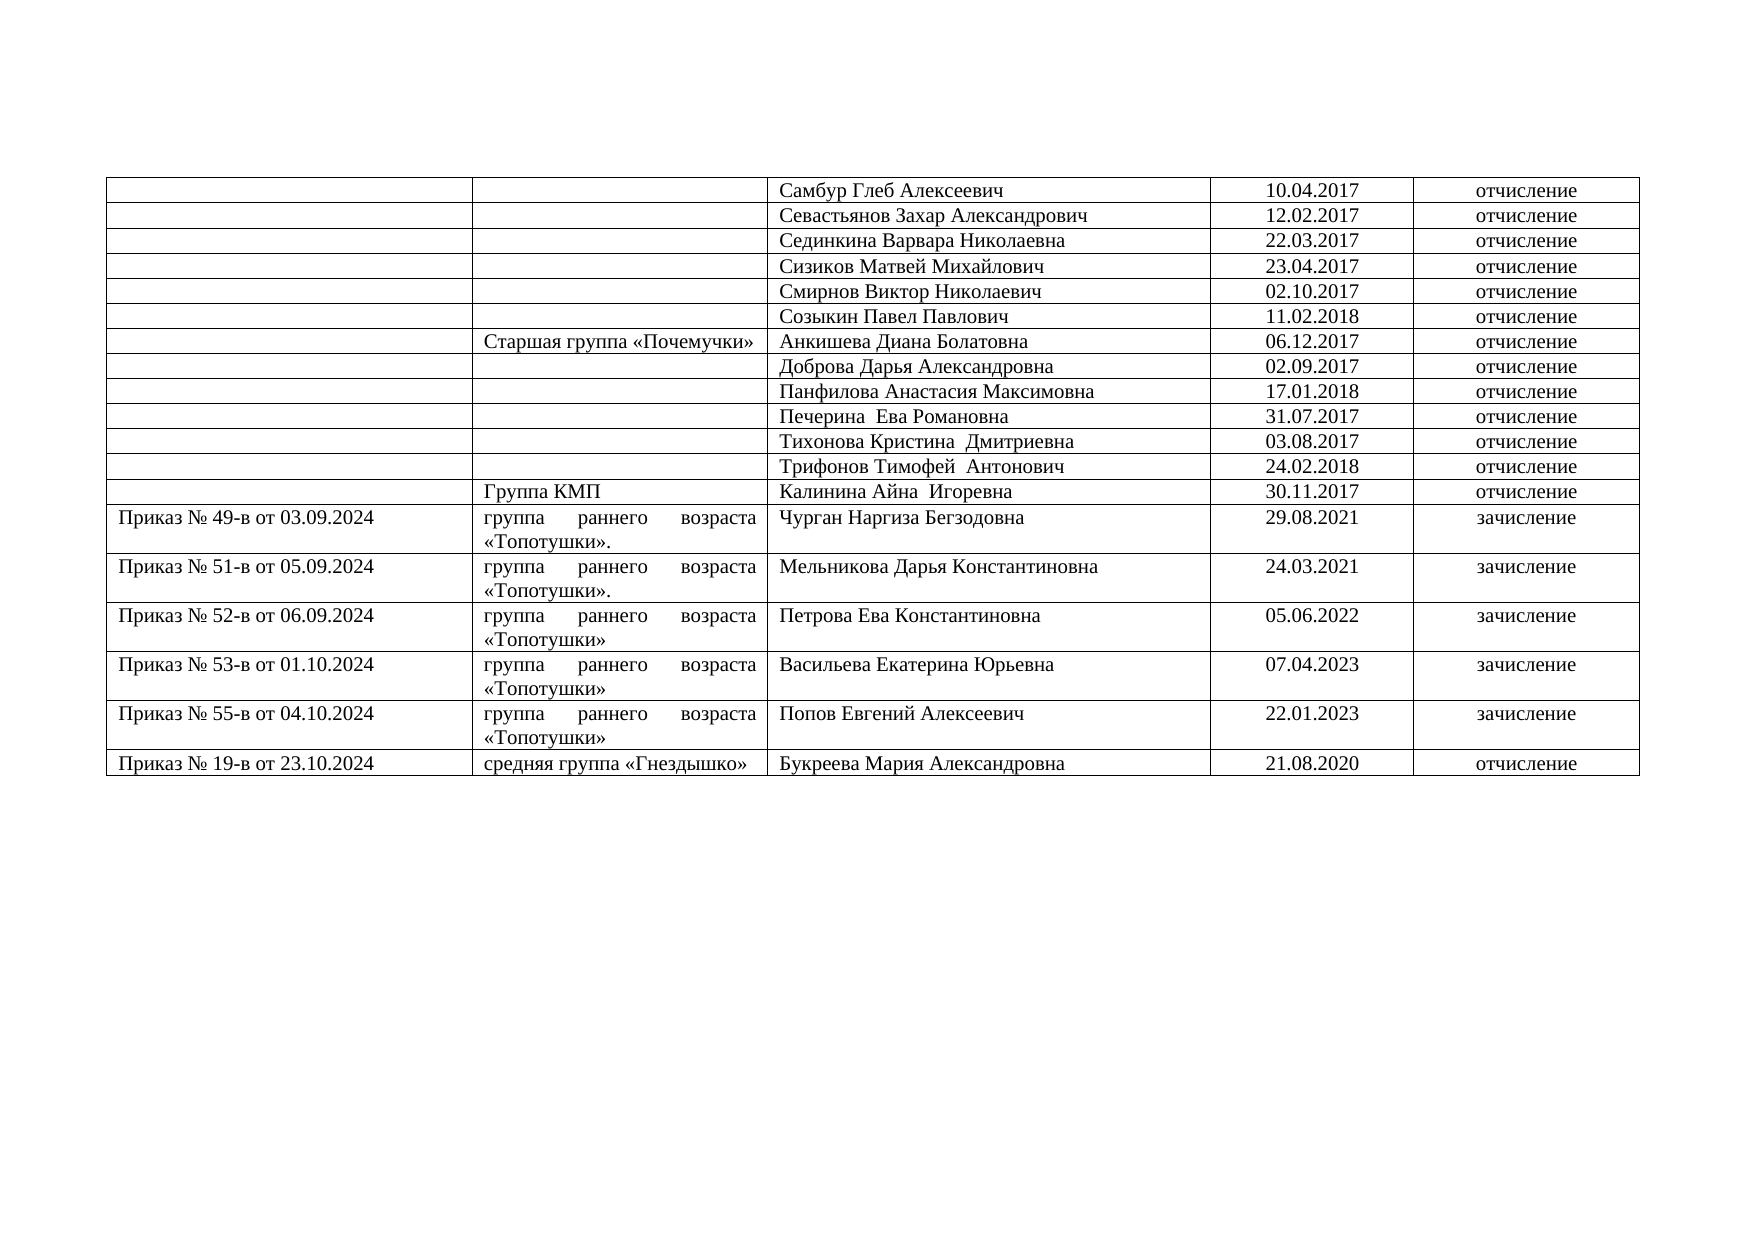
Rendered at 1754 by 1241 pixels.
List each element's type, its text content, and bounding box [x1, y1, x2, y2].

table_cell Приказ № 53-в от 01.10.2024 [107, 652, 472, 700]
table_cell Приказ № 51-в от 05.09.2024 [107, 554, 472, 602]
table_cell Доброва Дарья Александровна [768, 354, 1210, 378]
table_cell отчисление [1414, 178, 1639, 202]
table_cell группа раннего возраста «Топотушки». [473, 505, 767, 553]
table_cell [107, 480, 472, 503]
table_cell 17.01.2018 [1211, 379, 1413, 403]
table_cell [107, 429, 472, 453]
table_cell Печерина Ева Романовна [768, 404, 1210, 428]
table_cell Приказ № 49-в от 03.09.2024 [107, 505, 472, 553]
table_cell зачисление [1414, 505, 1639, 553]
table_cell Севастьянов Захар Александрович [768, 203, 1210, 227]
table_cell Трифонов Тимофей Антонович [768, 454, 1210, 478]
table_cell отчисление [1414, 279, 1639, 303]
table_cell зачисление [1414, 701, 1639, 749]
table_cell 22.01.2023 [1211, 701, 1413, 749]
table_cell [473, 354, 767, 378]
table_cell группа раннего возраста «Топотушки» [473, 701, 767, 749]
table_cell 11.02.2018 [1211, 304, 1413, 328]
table_cell Группа КМП [473, 480, 767, 503]
table_cell 02.10.2017 [1211, 279, 1413, 303]
table_cell группа раннего возраста «Топотушки» [473, 652, 767, 700]
table_cell [107, 329, 472, 353]
table_cell [107, 354, 472, 378]
table_cell [107, 254, 472, 278]
table_cell отчисление [1414, 203, 1639, 227]
table_cell Панфилова Анастасия Максимовна [768, 379, 1210, 403]
table_cell [473, 254, 767, 278]
table_cell Созыкин Павел Павлович [768, 304, 1210, 328]
table_cell отчисление [1414, 429, 1639, 453]
table_cell зачисление [1414, 603, 1639, 651]
table_cell [107, 178, 472, 202]
table_cell 31.07.2017 [1211, 404, 1413, 428]
table_cell средняя группа «Гнездышко» [473, 750, 767, 774]
table_cell отчисление [1414, 404, 1639, 428]
table_cell 03.08.2017 [1211, 429, 1413, 453]
table_cell 05.06.2022 [1211, 603, 1413, 651]
table_cell [473, 304, 767, 328]
table_cell отчисление [1414, 750, 1639, 774]
table_cell 24.03.2021 [1211, 554, 1413, 602]
table_cell [107, 203, 472, 227]
table_cell 06.12.2017 [1211, 329, 1413, 353]
table_cell группа раннего возраста «Топотушки». [473, 554, 767, 602]
table_cell Приказ № 52-в от 06.09.2024 [107, 603, 472, 651]
table_cell Букреева Мария Александровна [768, 750, 1210, 774]
table_cell [473, 178, 767, 202]
table_cell Мельникова Дарья Константиновна [768, 554, 1210, 602]
table_cell 29.08.2021 [1211, 505, 1413, 553]
table_cell [107, 379, 472, 403]
table_cell [473, 229, 767, 252]
table_cell Смирнов Виктор Николаевич [768, 279, 1210, 303]
table_cell Старшая группа «Почемучки» [473, 329, 767, 353]
table_cell Самбур Глеб Алексеевич [768, 178, 1210, 202]
table_cell 07.04.2023 [1211, 652, 1413, 700]
table_cell 22.03.2017 [1211, 229, 1413, 252]
table_cell [107, 279, 472, 303]
table_cell 24.02.2018 [1211, 454, 1413, 478]
table_cell 21.08.2020 [1211, 750, 1413, 774]
table_cell [107, 454, 472, 478]
table_cell Сединкина Варвара Николаевна [768, 229, 1210, 252]
table_cell Чурган Наргиза Бегзодовна [768, 505, 1210, 553]
table_cell Калинина Айна Игоревна [768, 480, 1210, 503]
table_cell отчисление [1414, 229, 1639, 252]
table_cell 02.09.2017 [1211, 354, 1413, 378]
table_cell Приказ № 19-в от 23.10.2024 [107, 750, 472, 774]
table_cell отчисление [1414, 254, 1639, 278]
table_cell [473, 203, 767, 227]
table_cell зачисление [1414, 554, 1639, 602]
table_cell отчисление [1414, 354, 1639, 378]
table_cell 12.02.2017 [1211, 203, 1413, 227]
table_cell Васильева Екатерина Юрьевна [768, 652, 1210, 700]
table_cell группа раннего возраста «Топотушки» [473, 603, 767, 651]
table_cell [473, 279, 767, 303]
table_cell Попов Евгений Алексеевич [768, 701, 1210, 749]
table_cell отчисление [1414, 379, 1639, 403]
table_cell отчисление [1414, 480, 1639, 503]
table_cell 10.04.2017 [1211, 178, 1413, 202]
table_cell Анкишева Диана Болатовна [768, 329, 1210, 353]
table_cell Приказ № 55-в от 04.10.2024 [107, 701, 472, 749]
table_cell отчисление [1414, 304, 1639, 328]
table_cell Петрова Ева Константиновна [768, 603, 1210, 651]
table_cell 23.04.2017 [1211, 254, 1413, 278]
table_cell [107, 229, 472, 252]
table_cell [473, 429, 767, 453]
table_cell зачисление [1414, 652, 1639, 700]
table_cell отчисление [1414, 454, 1639, 478]
table_cell Тихонова Кристина Дмитриевна [768, 429, 1210, 453]
table_cell 30.11.2017 [1211, 480, 1413, 503]
table_cell [107, 304, 472, 328]
table_cell [107, 404, 472, 428]
table_cell [473, 379, 767, 403]
table_cell Сизиков Матвей Михайлович [768, 254, 1210, 278]
table_cell [473, 454, 767, 478]
table_cell [473, 404, 767, 428]
table_cell отчисление [1414, 329, 1639, 353]
